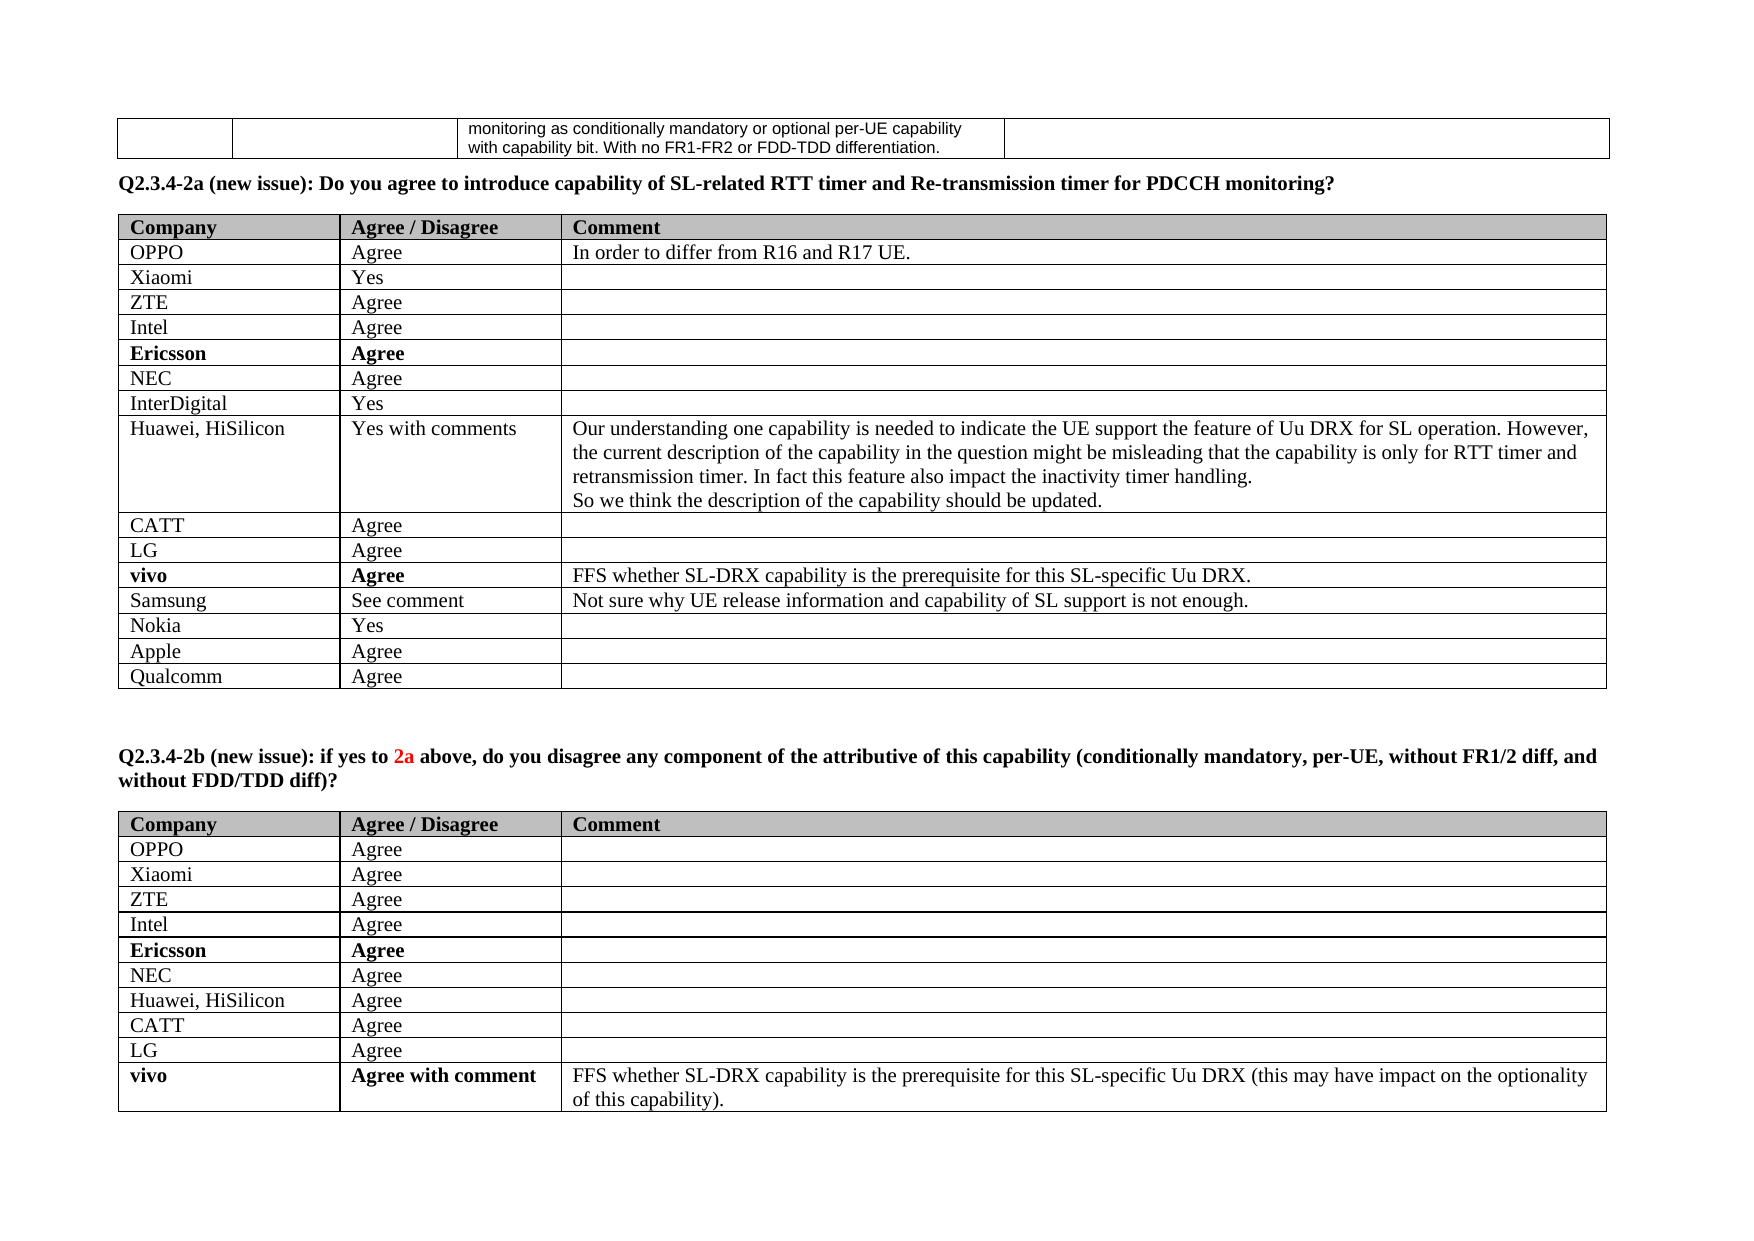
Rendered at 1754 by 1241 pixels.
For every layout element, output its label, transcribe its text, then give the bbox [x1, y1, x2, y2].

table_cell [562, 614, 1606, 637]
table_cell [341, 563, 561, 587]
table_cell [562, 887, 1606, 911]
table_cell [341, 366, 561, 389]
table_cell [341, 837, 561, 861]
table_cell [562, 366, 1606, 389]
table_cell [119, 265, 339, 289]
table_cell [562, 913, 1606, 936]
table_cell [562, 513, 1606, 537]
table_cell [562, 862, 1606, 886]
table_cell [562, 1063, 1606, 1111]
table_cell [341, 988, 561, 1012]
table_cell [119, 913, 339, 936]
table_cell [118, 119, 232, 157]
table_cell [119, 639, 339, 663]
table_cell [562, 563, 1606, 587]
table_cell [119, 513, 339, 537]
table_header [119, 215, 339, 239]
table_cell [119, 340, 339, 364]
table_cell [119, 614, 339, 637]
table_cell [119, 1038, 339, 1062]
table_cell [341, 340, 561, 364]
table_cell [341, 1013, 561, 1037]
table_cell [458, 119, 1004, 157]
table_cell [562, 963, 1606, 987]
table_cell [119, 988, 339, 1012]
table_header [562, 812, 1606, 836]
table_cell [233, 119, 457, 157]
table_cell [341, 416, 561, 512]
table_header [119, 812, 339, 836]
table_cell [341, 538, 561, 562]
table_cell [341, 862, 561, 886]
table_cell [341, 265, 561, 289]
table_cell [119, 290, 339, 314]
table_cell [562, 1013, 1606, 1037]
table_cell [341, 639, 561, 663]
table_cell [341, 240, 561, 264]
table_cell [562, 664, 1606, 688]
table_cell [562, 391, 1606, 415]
text Q2.3.4-2a (new issue): Do you agree to introduce capability of SL-related RTT timer and Re-transmission timer for PDCCH monitoring? [118, 171, 1606, 195]
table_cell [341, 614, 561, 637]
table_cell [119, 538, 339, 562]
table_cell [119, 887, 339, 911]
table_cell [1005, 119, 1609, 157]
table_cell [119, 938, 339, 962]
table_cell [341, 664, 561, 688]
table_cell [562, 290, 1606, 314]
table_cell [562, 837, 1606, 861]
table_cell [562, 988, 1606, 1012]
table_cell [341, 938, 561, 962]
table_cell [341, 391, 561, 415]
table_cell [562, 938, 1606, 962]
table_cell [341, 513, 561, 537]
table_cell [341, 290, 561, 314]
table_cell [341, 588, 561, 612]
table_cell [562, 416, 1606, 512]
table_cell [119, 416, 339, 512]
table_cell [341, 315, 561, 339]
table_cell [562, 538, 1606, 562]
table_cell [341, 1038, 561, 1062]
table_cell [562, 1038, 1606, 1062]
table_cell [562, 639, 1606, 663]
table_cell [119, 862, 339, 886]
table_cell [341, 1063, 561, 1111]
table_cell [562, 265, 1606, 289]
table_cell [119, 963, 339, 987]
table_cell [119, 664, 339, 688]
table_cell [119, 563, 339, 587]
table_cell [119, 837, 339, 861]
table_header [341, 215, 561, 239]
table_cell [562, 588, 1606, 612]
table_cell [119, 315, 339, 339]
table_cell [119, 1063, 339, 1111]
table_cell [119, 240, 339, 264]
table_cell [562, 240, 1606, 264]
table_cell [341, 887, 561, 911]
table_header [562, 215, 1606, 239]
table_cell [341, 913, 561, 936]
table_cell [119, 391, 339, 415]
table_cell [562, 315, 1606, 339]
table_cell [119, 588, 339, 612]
text Q2.3.4-2b (new issue): if yes to 2a above, do you disagree any component of the attributive of this capability (conditionally mandatory, per-UE, without FR1/2 diff, and without FDD/TDD diff)? [118, 744, 1606, 792]
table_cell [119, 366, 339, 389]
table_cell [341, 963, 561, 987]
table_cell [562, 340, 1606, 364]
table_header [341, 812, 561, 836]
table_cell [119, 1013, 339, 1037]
